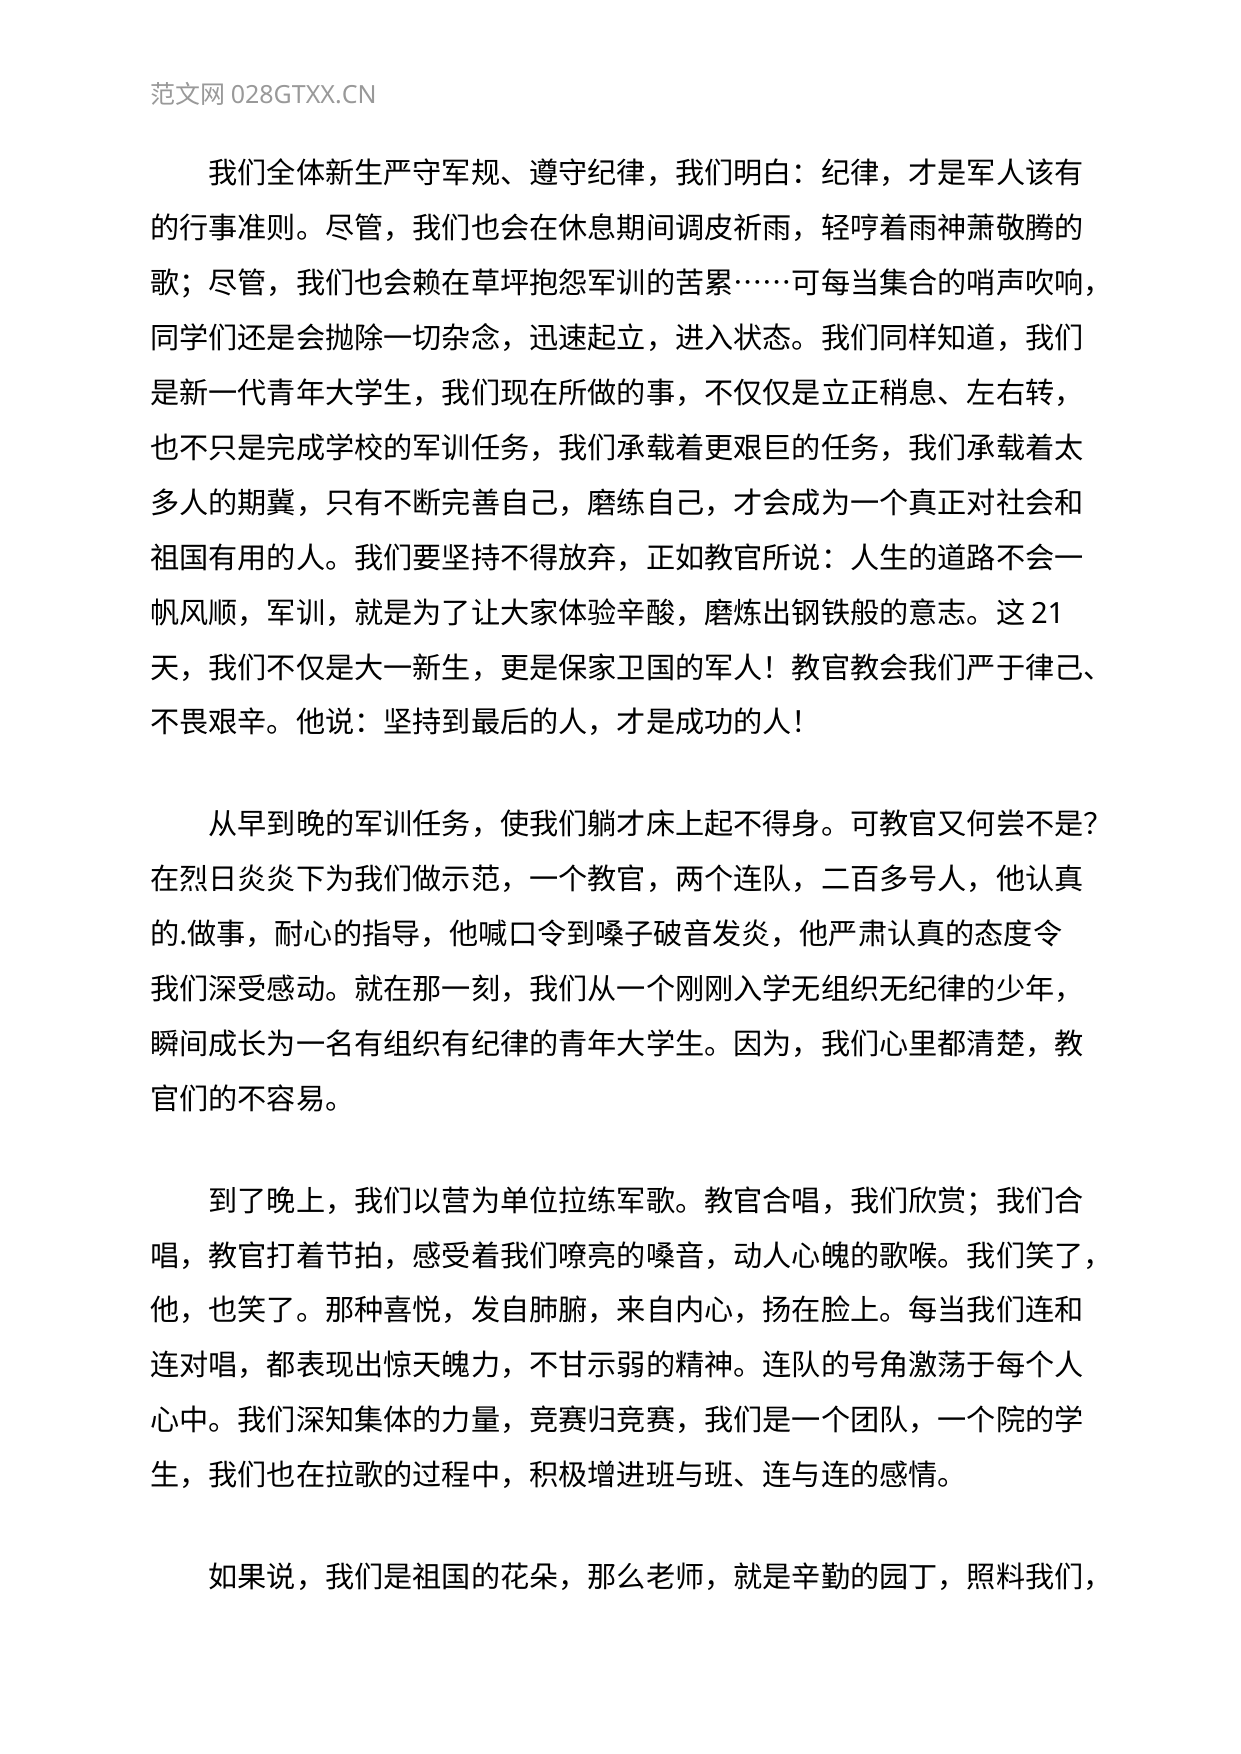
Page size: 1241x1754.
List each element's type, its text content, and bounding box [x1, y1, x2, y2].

text 到了晚上，我们以营为单位拉练军歌。教官合唱，我们欣赏；我们合唱，教官打着节拍，感受着我们嘹亮的嗓音，动人心魄的歌喉。我们笑了，他，也笑了。那种喜悦，发自肺腑，来自内心，扬在脸上。每当我们连和连对唱，都表现出惊天魄力，不甘示弱的精神。连队的号角激荡于每个人心中。我们深知集体的力量，竞赛归竞赛，我们是一个团队，一个院的学生，我们也在拉歌的过程中，积极增进班与班、连与连的感情。 [150, 1177, 1090, 1494]
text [150, 1553, 1090, 1596]
text 我们全体新生严守军规、遵守纪律，我们明白：纪律，才是军人该有的行事准则。尽管，我们也会在休息期间调皮祈雨，轻哼着雨神萧敬腾的歌；尽管，我们也会赖在草坪抱怨军训的苦累……可每当集合的哨声吹响，同学们还是会抛除一切杂念，迅速起立，进入状态。我们同样知道，我们是新一代青年大学生，我们现在所做的事，不仅仅是立正稍息、左右转，也不只是完成学校的军训任务，我们承载着更艰巨的任务，我们承载着太多人的期冀，只有不断完善自己，磨练自己，才会成为一个真正对社会和祖国有用的人。我们要坚持不得放弃，正如教官所说：人生的道路不会一帆风顺，军训，就是为了让大家体验辛酸，磨炼出钢铁般的意志。这21天，我们不仅是大一新生，更是保家卫国的军人！教官教会我们严于律己、不畏艰辛。他说：坚持到最后的人，才是成功的人！ [150, 150, 1090, 741]
text 从早到晚的军训任务，使我们躺才床上起不得身。可教官又何尝不是？在烈日炎炎下为我们做示范，一个教官，两个连队，二百多号人，他认真的.做事，耐心的指导，他喊口令到嗓子破音发炎，他严肃认真的态度令我们深受感动。就在那一刻，我们从一个刚刚入学无组织无纪律的少年，瞬间成长为一名有组织有纪律的青年大学生。因为，我们心里都清楚，教官们的不容易。 [150, 801, 1090, 1118]
